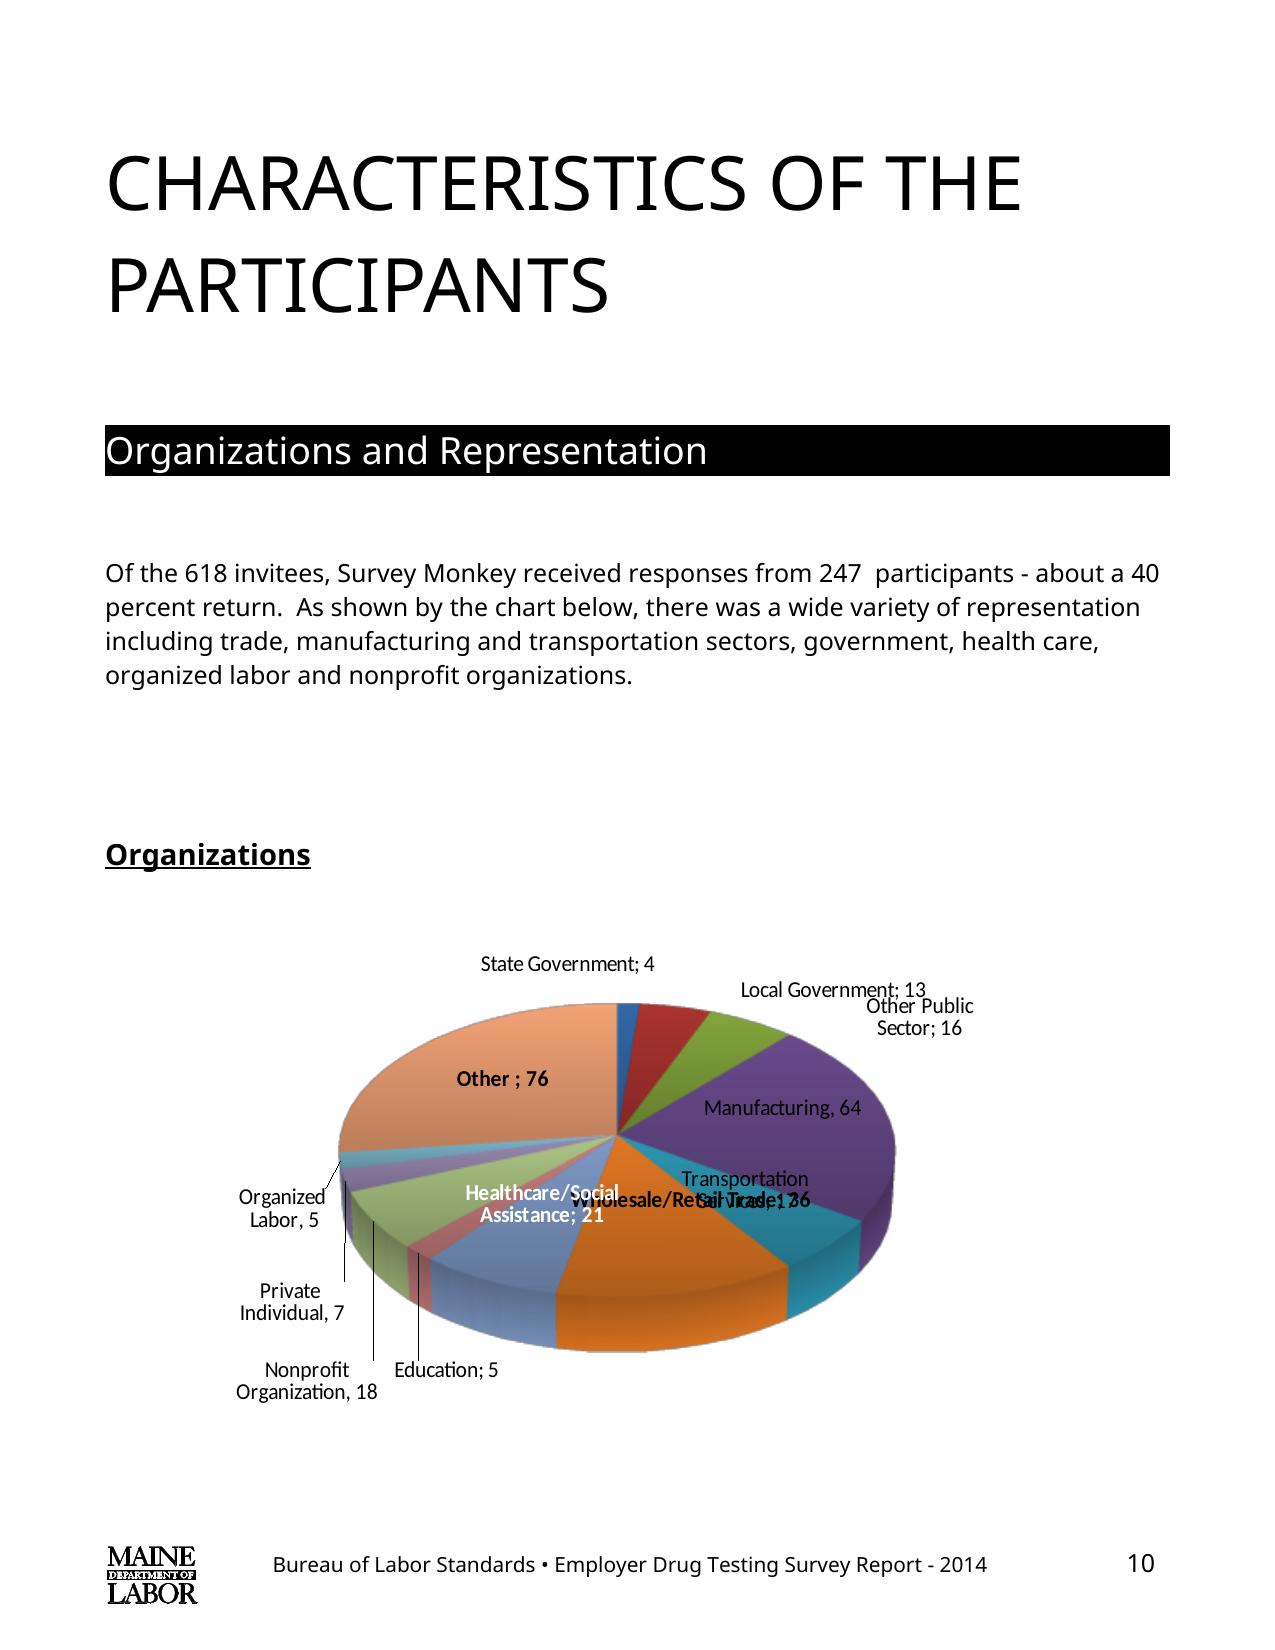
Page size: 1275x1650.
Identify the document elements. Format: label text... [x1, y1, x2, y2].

subtitle Organizations and Representation [105, 425, 1170, 476]
subtitle CHARACTERISTICS OF THE PARTICIPANTS [105, 130, 1170, 334]
text Of the 618 invitees, Survey Monkey received responses from 247 participants - about a 40 percent return. As shown by the chart below, there was a wide variety of representation including trade, manufacturing and transportation sectors, government, health care, organized labor and nonprofit organizations. [105, 556, 1170, 692]
text Organizations [105, 834, 1170, 873]
